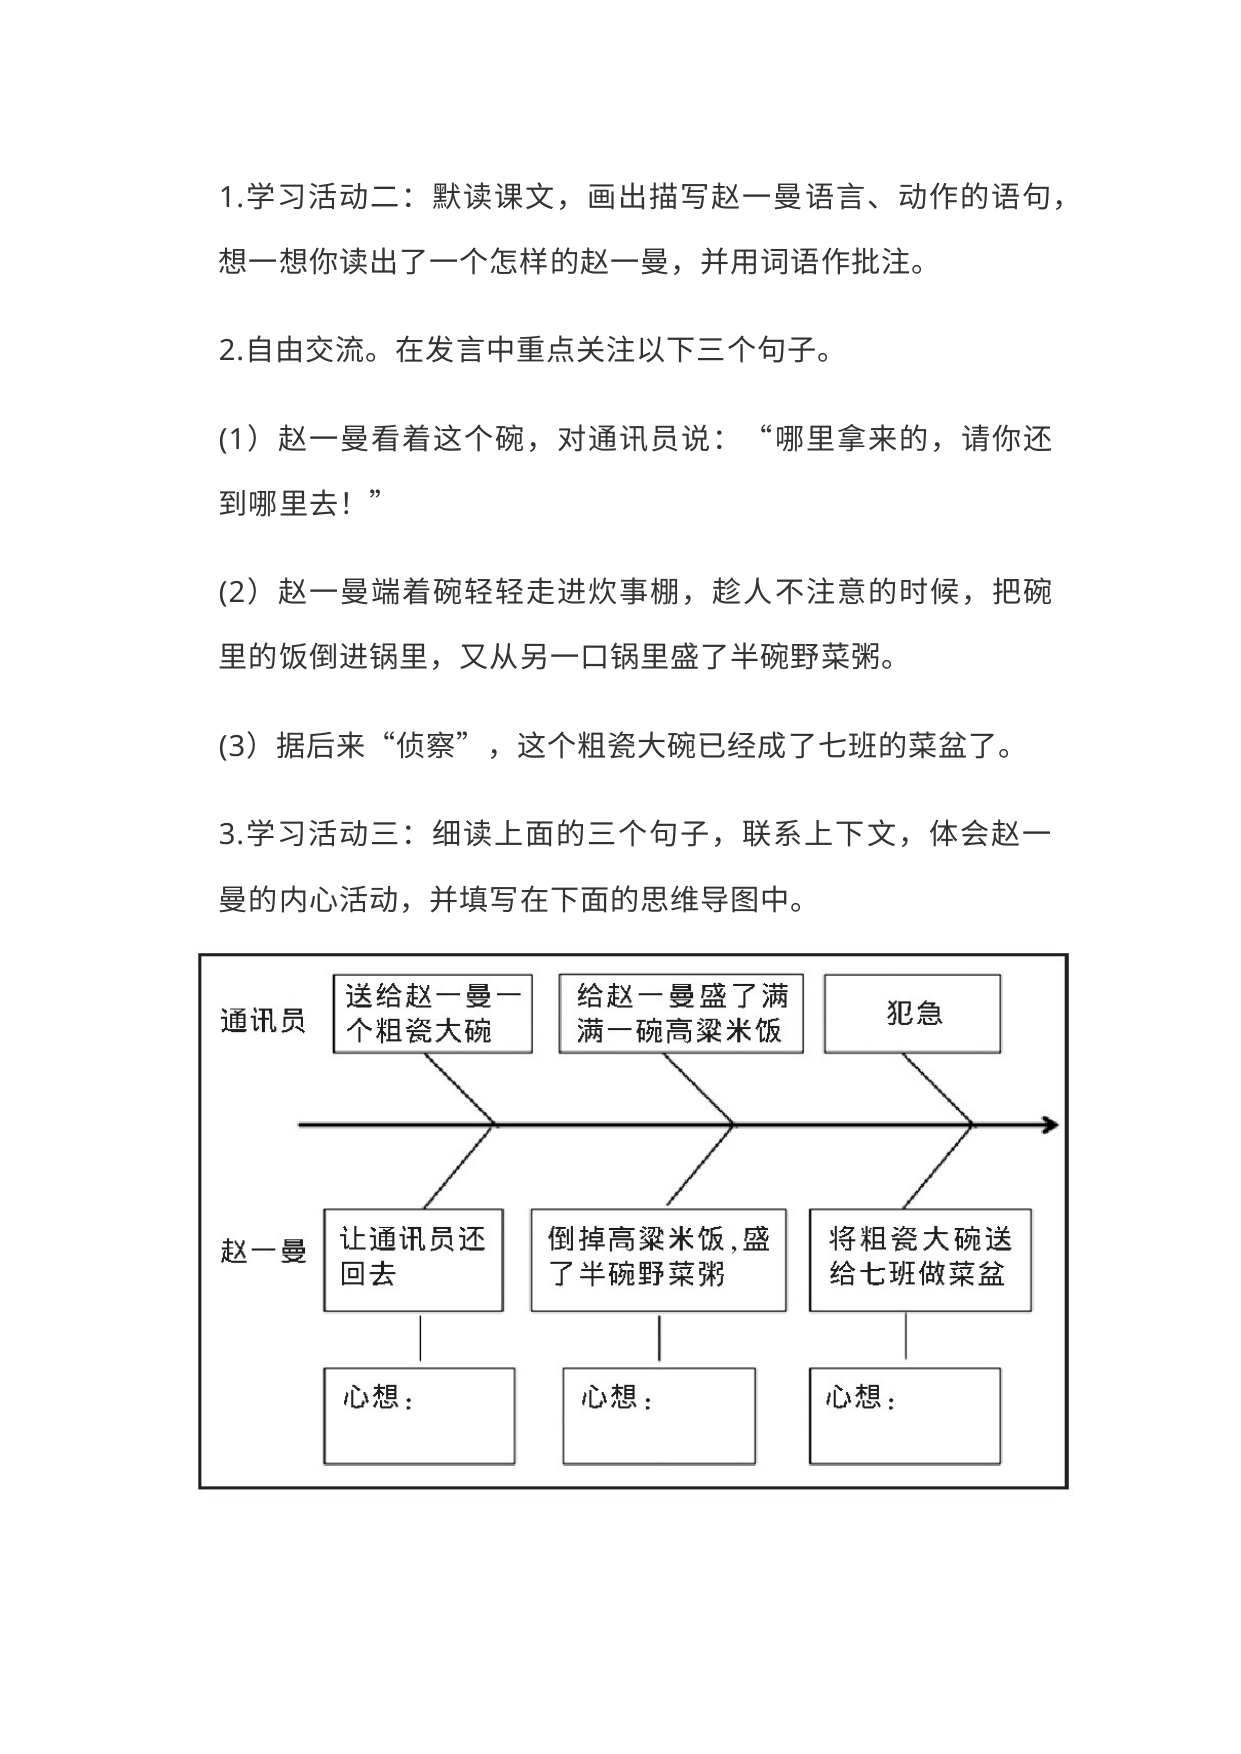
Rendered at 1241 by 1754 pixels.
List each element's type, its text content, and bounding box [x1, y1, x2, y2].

text 2.自由交流。在发言中重点关注以下三个句子。 [219, 316, 1053, 381]
text (3）据后来“侦察”，这个粗瓷大碗已经成了七班的菜盆了。 [219, 711, 1053, 776]
text (2）赵一曼端着碗轻轻走进炊事棚，趁人不注意的时候，把碗里的饭倒进锅里，又从另一口锅里盛了半碗野菜粥。 [219, 558, 1053, 688]
text (1）赵一曼看着这个碗，对通讯员说：“哪里拿来的，请你还到哪里去！” [219, 404, 1053, 534]
picture [187, 945, 1075, 1512]
text 1.学习活动二：默读课文，画出描写赵一曼语言、动作的语句，想一想你读出了一个怎样的赵一曼，并用词语作批注。 [219, 162, 1053, 292]
text 3.学习活动三：细读上面的三个句子，联系上下文，体会赵一曼的内心活动，并填写在下面的思维导图中。 [219, 800, 1053, 930]
